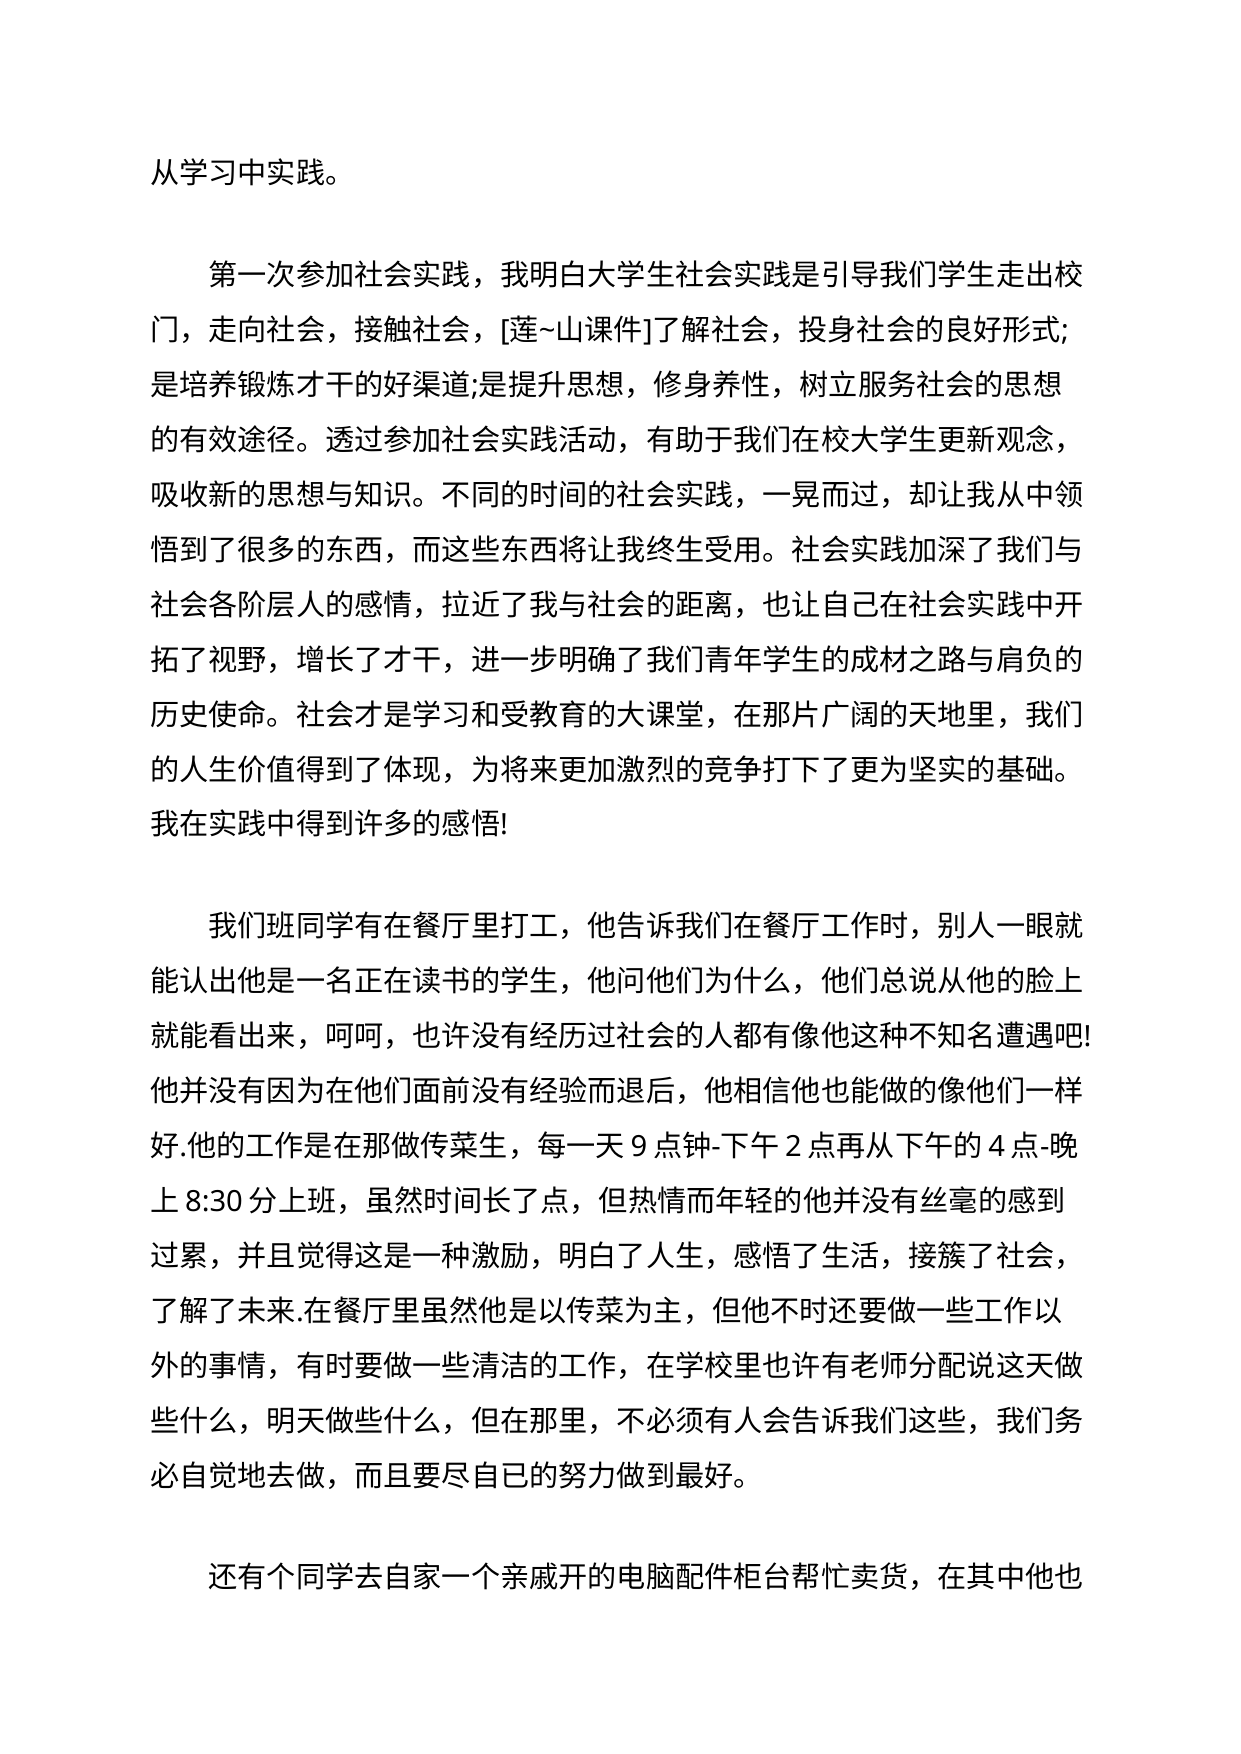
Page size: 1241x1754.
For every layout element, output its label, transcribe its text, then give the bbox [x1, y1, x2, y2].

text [150, 150, 1090, 192]
text 我们班同学有在餐厅里打工，他告诉我们在餐厅工作时，别人一眼就能认出他是一名正在读书的学生，他问他们为什么，他们总说从他的脸上就能看出来，呵呵，也许没有经历过社会的人都有像他这种不知名遭遇吧!他并没有因为在他们面前没有经验而退后，他相信他也能做的像他们一样好.他的工作是在那做传菜生，每一天9点钟-下午2点再从下午的4点-晚上8:30分上班，虽然时间长了点，但热情而年轻的他并没有丝毫的感到过累，并且觉得这是一种激励，明白了人生，感悟了生活，接簇了社会，了解了未来.在餐厅里虽然他是以传菜为主，但他不时还要做一些工作以外的事情，有时要做一些清洁的工作，在学校里也许有老师分配说这天做些什么，明天做些什么，但在那里，不必须有人会告诉我们这些，我们务必自觉地去做，而且要尽自已的努力做到最好。 [150, 903, 1090, 1494]
text 第一次参加社会实践，我明白大学生社会实践是引导我们学生走出校门，走向社会，接触社会，[莲~山课件]了解社会，投身社会的良好形式;是培养锻炼才干的好渠道;是提升思想，修身养性，树立服务社会的思想的有效途径。透过参加社会实践活动，有助于我们在校大学生更新观念，吸收新的思想与知识。不同的时间的社会实践，一晃而过，却让我从中领悟到了很多的东西，而这些东西将让我终生受用。社会实践加深了我们与社会各阶层人的感情，拉近了我与社会的距离，也让自己在社会实践中开拓了视野，增长了才干，进一步明确了我们青年学生的成材之路与肩负的历史使命。社会才是学习和受教育的大课堂，在那片广阔的天地里，我们的人生价值得到了体现，为将来更加激烈的竞争打下了更为坚实的基础。我在实践中得到许多的感悟! [150, 252, 1090, 843]
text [150, 1554, 1090, 1596]
